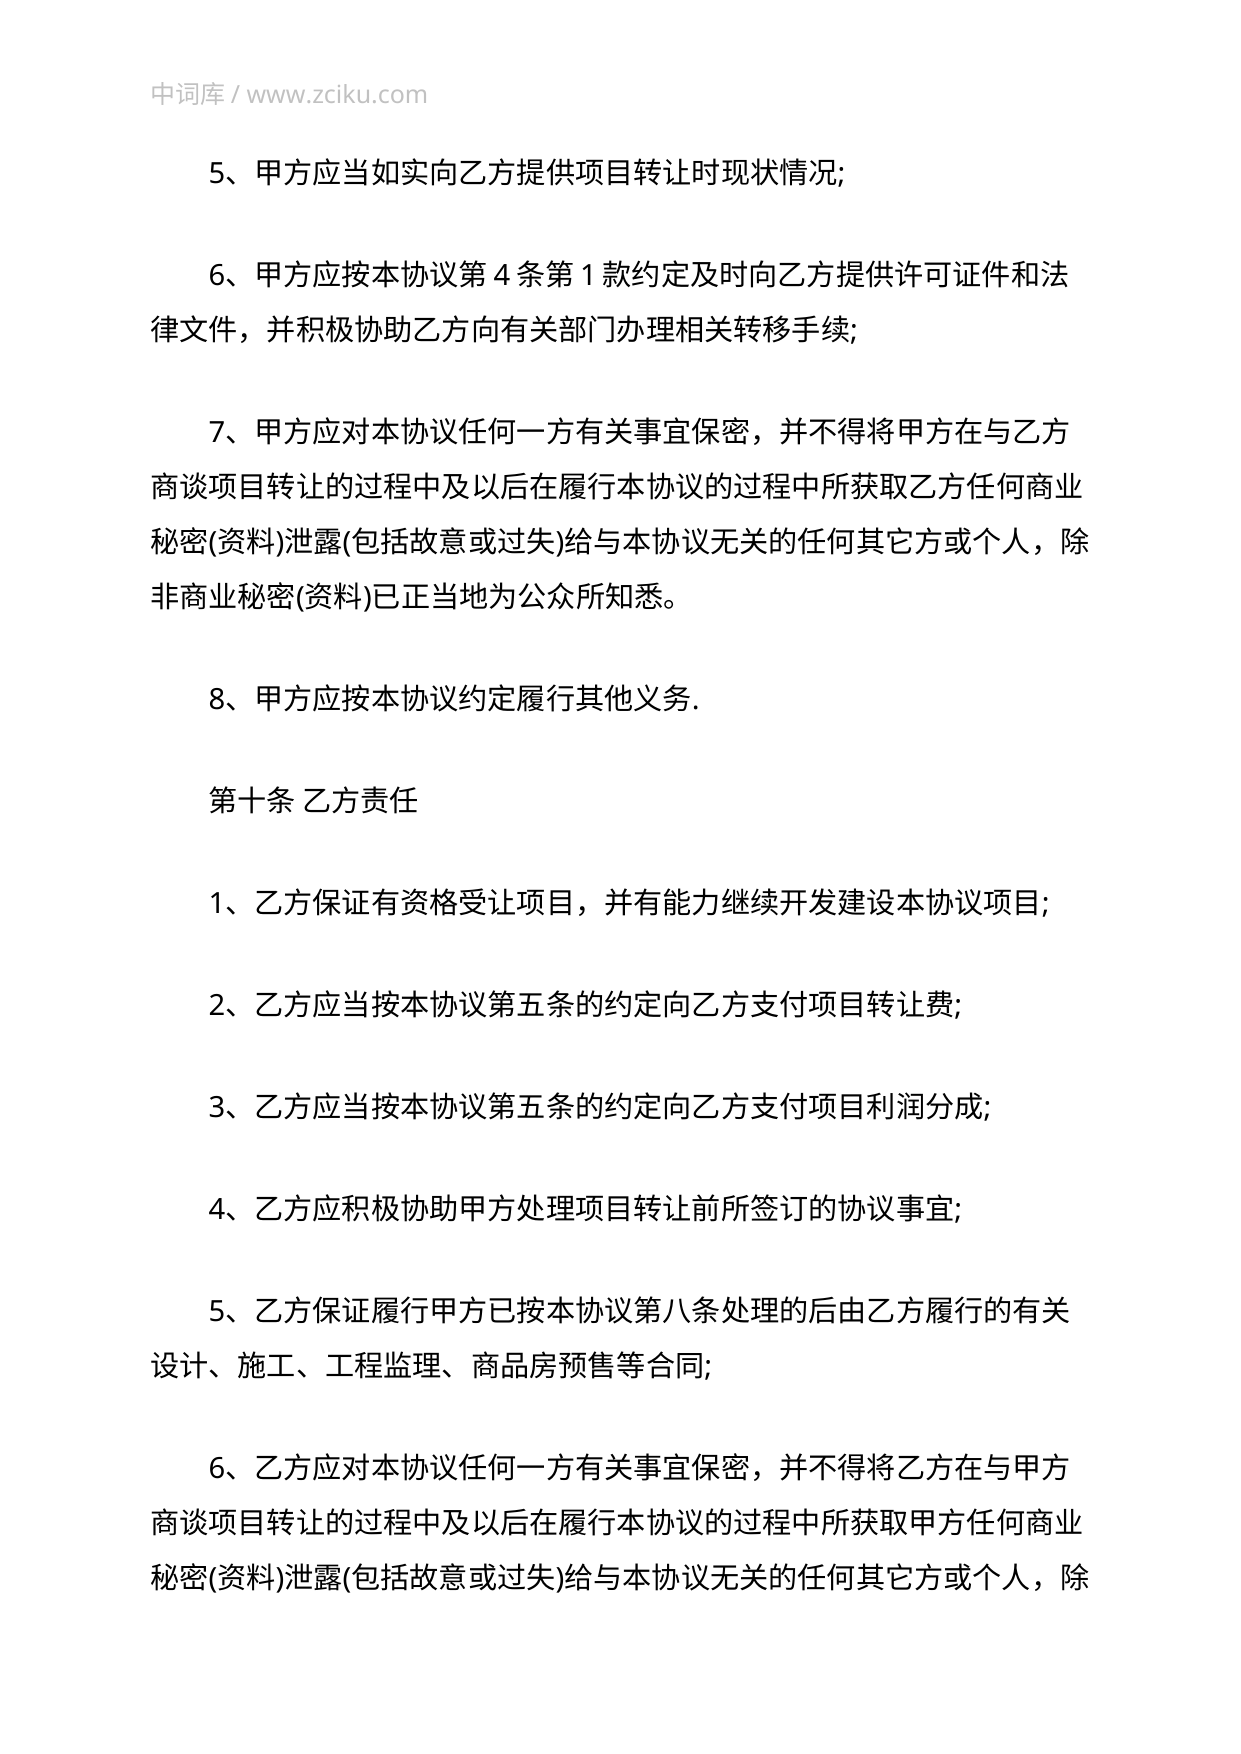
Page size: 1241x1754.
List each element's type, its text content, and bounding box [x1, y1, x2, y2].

text 4、乙方应积极协助甲方处理项目转让前所签订的协议事宜; [150, 1186, 1090, 1228]
text 7、甲方应对本协议任何一方有关事宜保密，并不得将甲方在与乙方商谈项目转让的过程中及以后在履行本协议的过程中所获取乙方任何商业秘密(资料)泄露(包括故意或过失)给与本协议无关的任何其它方或个人，除非商业秘密(资料)已正当地为公众所知悉。 [150, 409, 1090, 616]
text 3、乙方应当按本协议第五条的约定向乙方支付项目利润分成; [150, 1083, 1090, 1126]
text 6、甲方应按本协议第4条第1款约定及时向乙方提供许可证件和法律文件，并积极协助乙方向有关部门办理相关转移手续; [150, 252, 1090, 349]
text 第十条 乙方责任 [150, 778, 1090, 820]
text 8、甲方应按本协议约定履行其他义务. [150, 676, 1090, 718]
text 5、乙方保证履行甲方已按本协议第八条处理的后由乙方履行的有关设计、施工、工程监理、商品房预售等合同; [150, 1287, 1090, 1385]
text 5、甲方应当如实向乙方提供项目转让时现状情况; [150, 150, 1090, 192]
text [150, 1444, 1090, 1597]
text 1、乙方保证有资格受让项目，并有能力继续开发建设本协议项目; [150, 879, 1090, 922]
text 2、乙方应当按本协议第五条的约定向乙方支付项目转让费; [150, 982, 1090, 1024]
